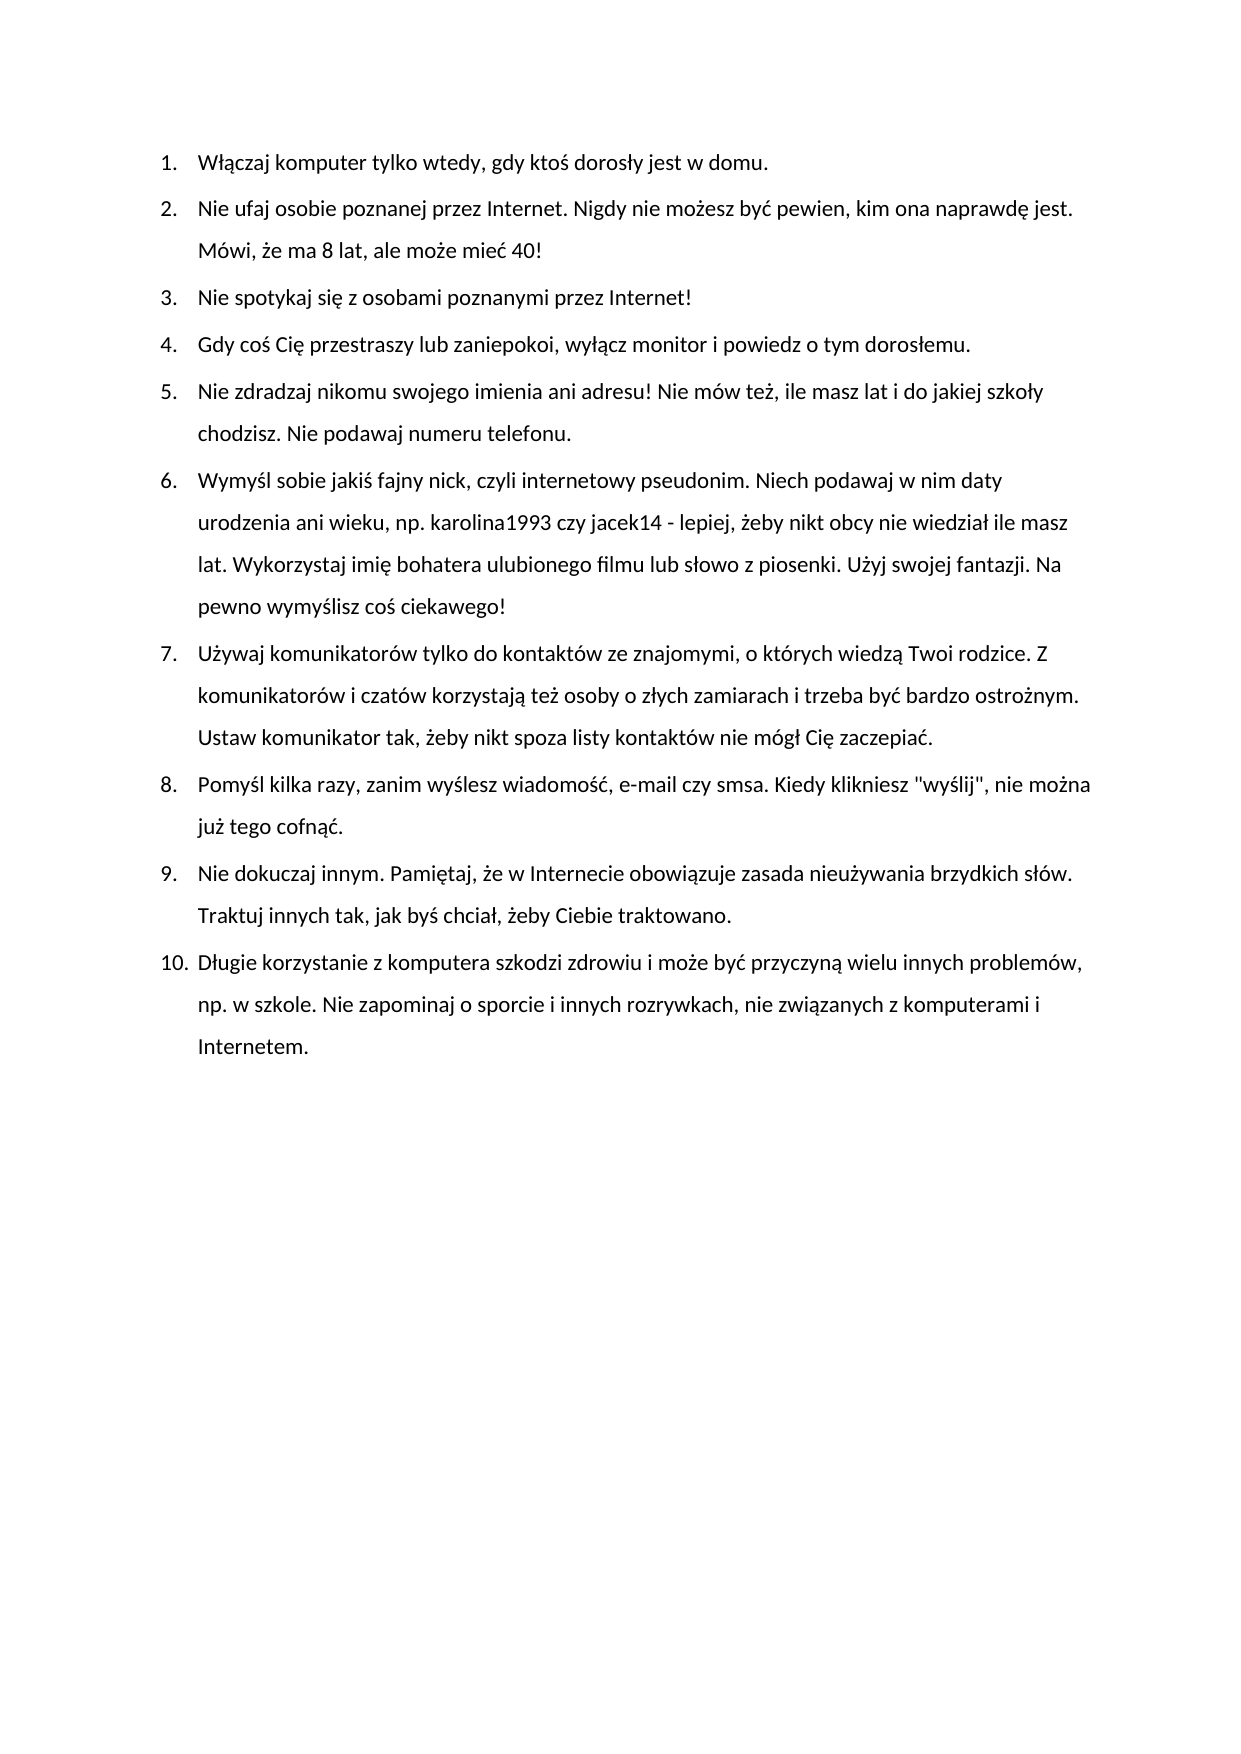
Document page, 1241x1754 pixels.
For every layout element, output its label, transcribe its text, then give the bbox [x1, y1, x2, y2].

list Nie zdradzaj nikomu swojego imienia ani adresu! Nie mów też, ile masz lat i do jakiej szkoły chodzisz. Nie podawaj numeru telefonu. [160, 377, 1093, 447]
list Nie spotykaj się z osobami poznanymi przez Internet! [160, 283, 1093, 312]
list Nie ufaj osobie poznanej przez Internet. Nigdy nie możesz być pewien, kim ona naprawdę jest. Mówi, że ma 8 lat, ale może mieć 40! [160, 194, 1093, 264]
list Gdy coś Cię przestraszy lub zaniepokoi, wyłącz monitor i powiedz o tym dorosłemu. [160, 331, 1093, 358]
list Włączaj komputer tylko wtedy, gdy ktoś dorosły jest w domu. [160, 148, 1093, 176]
list Wymyśl sobie jakiś fajny nick, czyli internetowy pseudonim. Niech podawaj w nim daty urodzenia ani wieku, np. karolina1993 czy jacek14 - lepiej, żeby nikt obcy nie wiedział ile masz lat. Wykorzystaj imię bohatera ulubionego filmu lub słowo z piosenki. Użyj swojej fantazji. Na pewno wymyślisz coś ciekawego! [160, 466, 1093, 620]
list Nie dokuczaj innym. Pamiętaj, że w Internecie obowiązuje zasada nieużywania brzydkich słów. Traktuj innych tak, jak byś chciał, żeby Ciebie traktowano. [160, 859, 1093, 929]
list Długie korzystanie z komputera szkodzi zdrowiu i może być przyczyną wielu innych problemów, np. w szkole. Nie zapominaj o sporcie i innych rozrywkach, nie związanych z komputerami i Internetem. [160, 948, 1093, 1060]
list Używaj komunikatorów tylko do kontaktów ze znajomymi, o których wiedzą Twoi rodzice. Z komunikatorów i czatów korzystają też osoby o złych zamiarach i trzeba być bardzo ostrożnym. Ustaw komunikator tak, żeby nikt spoza listy kontaktów nie mógł Cię zaczepiać. [160, 639, 1093, 751]
list Pomyśl kilka razy, zanim wyślesz wiadomość, e-mail czy smsa. Kiedy klikniesz "wyślij", nie można już tego cofnąć. [160, 770, 1093, 840]
